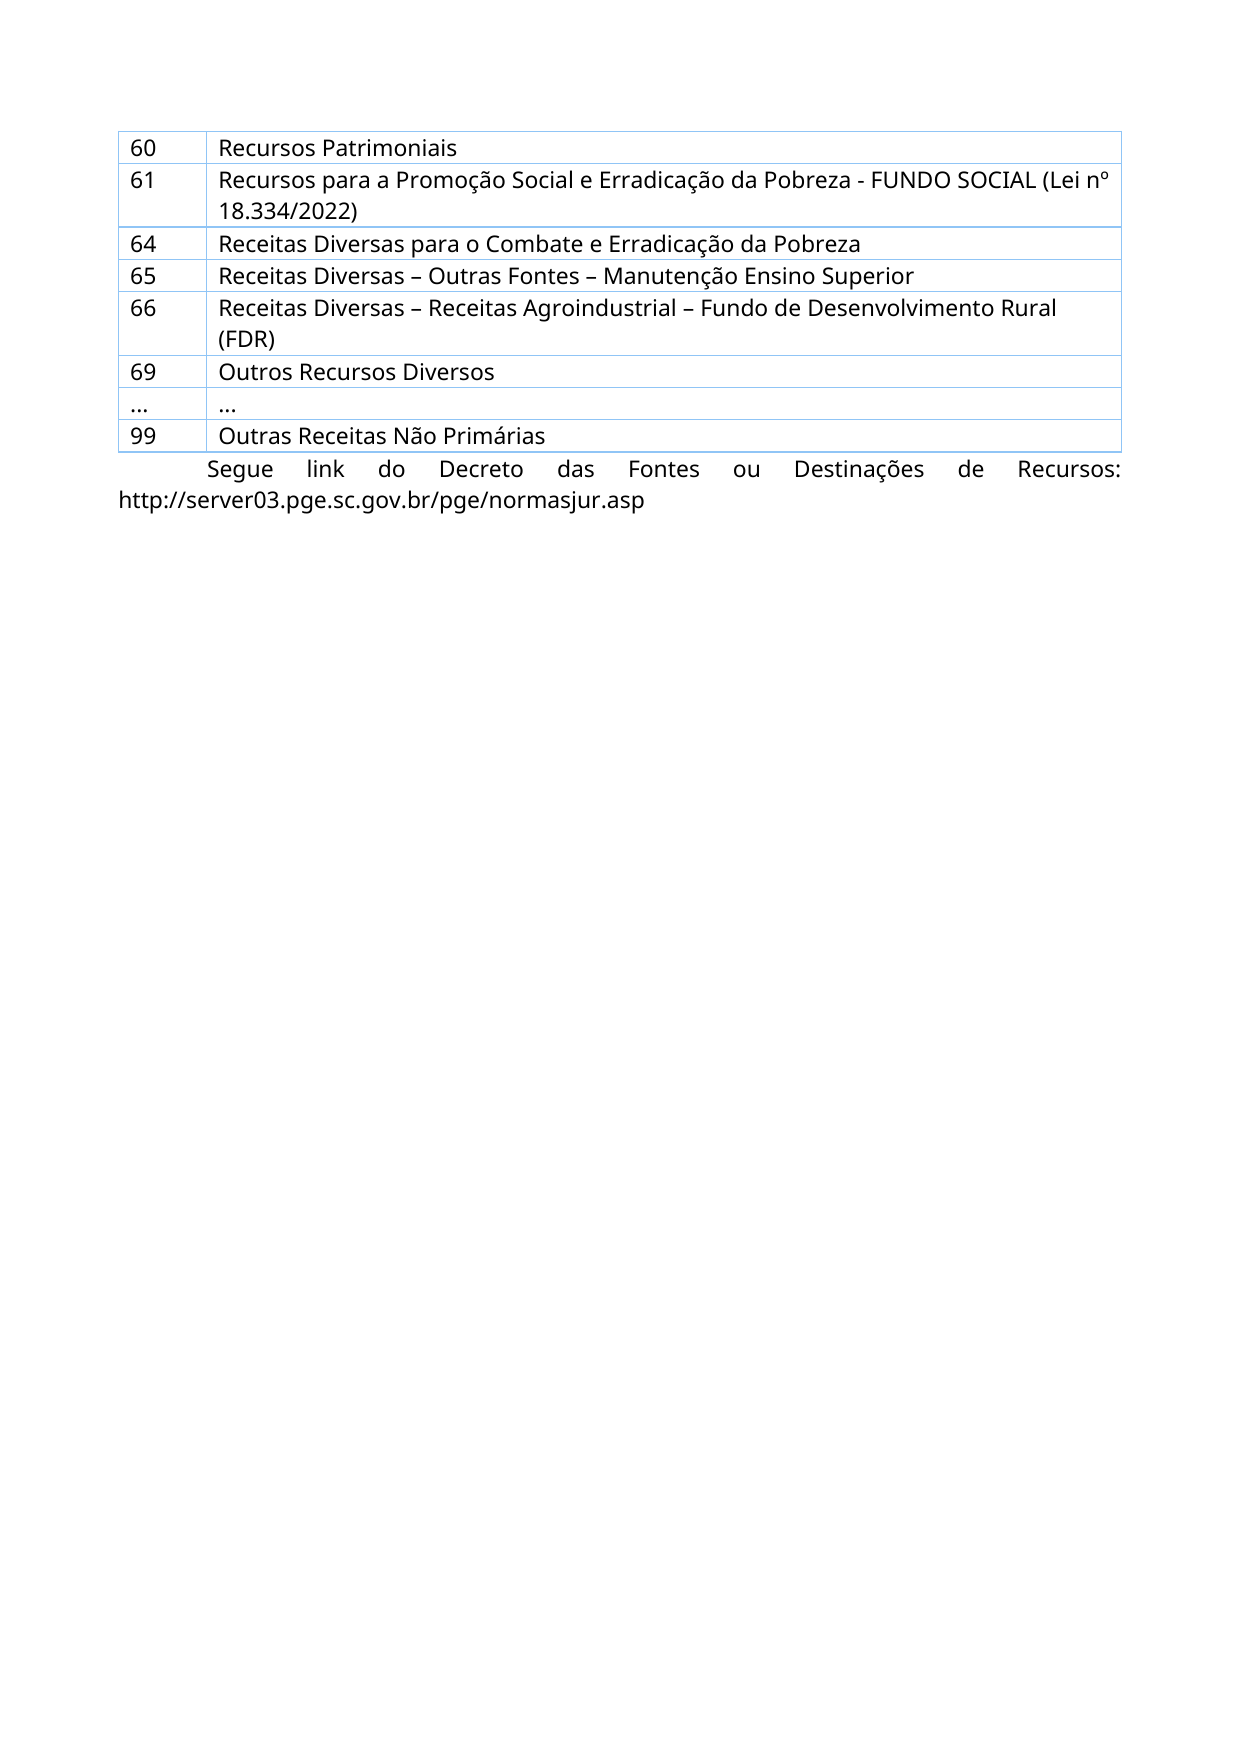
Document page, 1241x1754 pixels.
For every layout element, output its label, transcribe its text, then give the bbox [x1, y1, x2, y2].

table_cell Recursos Patrimoniais [207, 132, 1121, 163]
table_cell 65 [119, 260, 206, 291]
table_cell Receitas Diversas – Receitas Agroindustrial – Fundo de Desenvolvimento Rural (FDR) [207, 292, 1121, 354]
text Segue link do Decreto das Fontes ou Destinações de Recursos: http://server03.pge.sc.gov.br/pge/normasjur.asp [118, 453, 1122, 515]
table_cell 61 [119, 164, 206, 226]
table_cell 69 [119, 356, 206, 387]
table_cell 66 [119, 292, 206, 354]
table_cell Receitas Diversas – Outras Fontes – Manutenção Ensino Superior [207, 260, 1121, 291]
table_cell 60 [119, 132, 206, 163]
table_cell ... [207, 388, 1121, 419]
table_cell ... [119, 388, 206, 419]
table_cell Outros Recursos Diversos [207, 356, 1121, 387]
table_cell 64 [119, 228, 206, 259]
table_cell Recursos para a Promoção Social e Erradicação da Pobreza - FUNDO SOCIAL (Lei nº 18.334/2022) [207, 164, 1121, 226]
table_cell Receitas Diversas para o Combate e Erradicação da Pobreza [207, 228, 1121, 259]
table_cell Outras Receitas Não Primárias [207, 420, 1121, 451]
table_cell 99 [119, 420, 206, 451]
